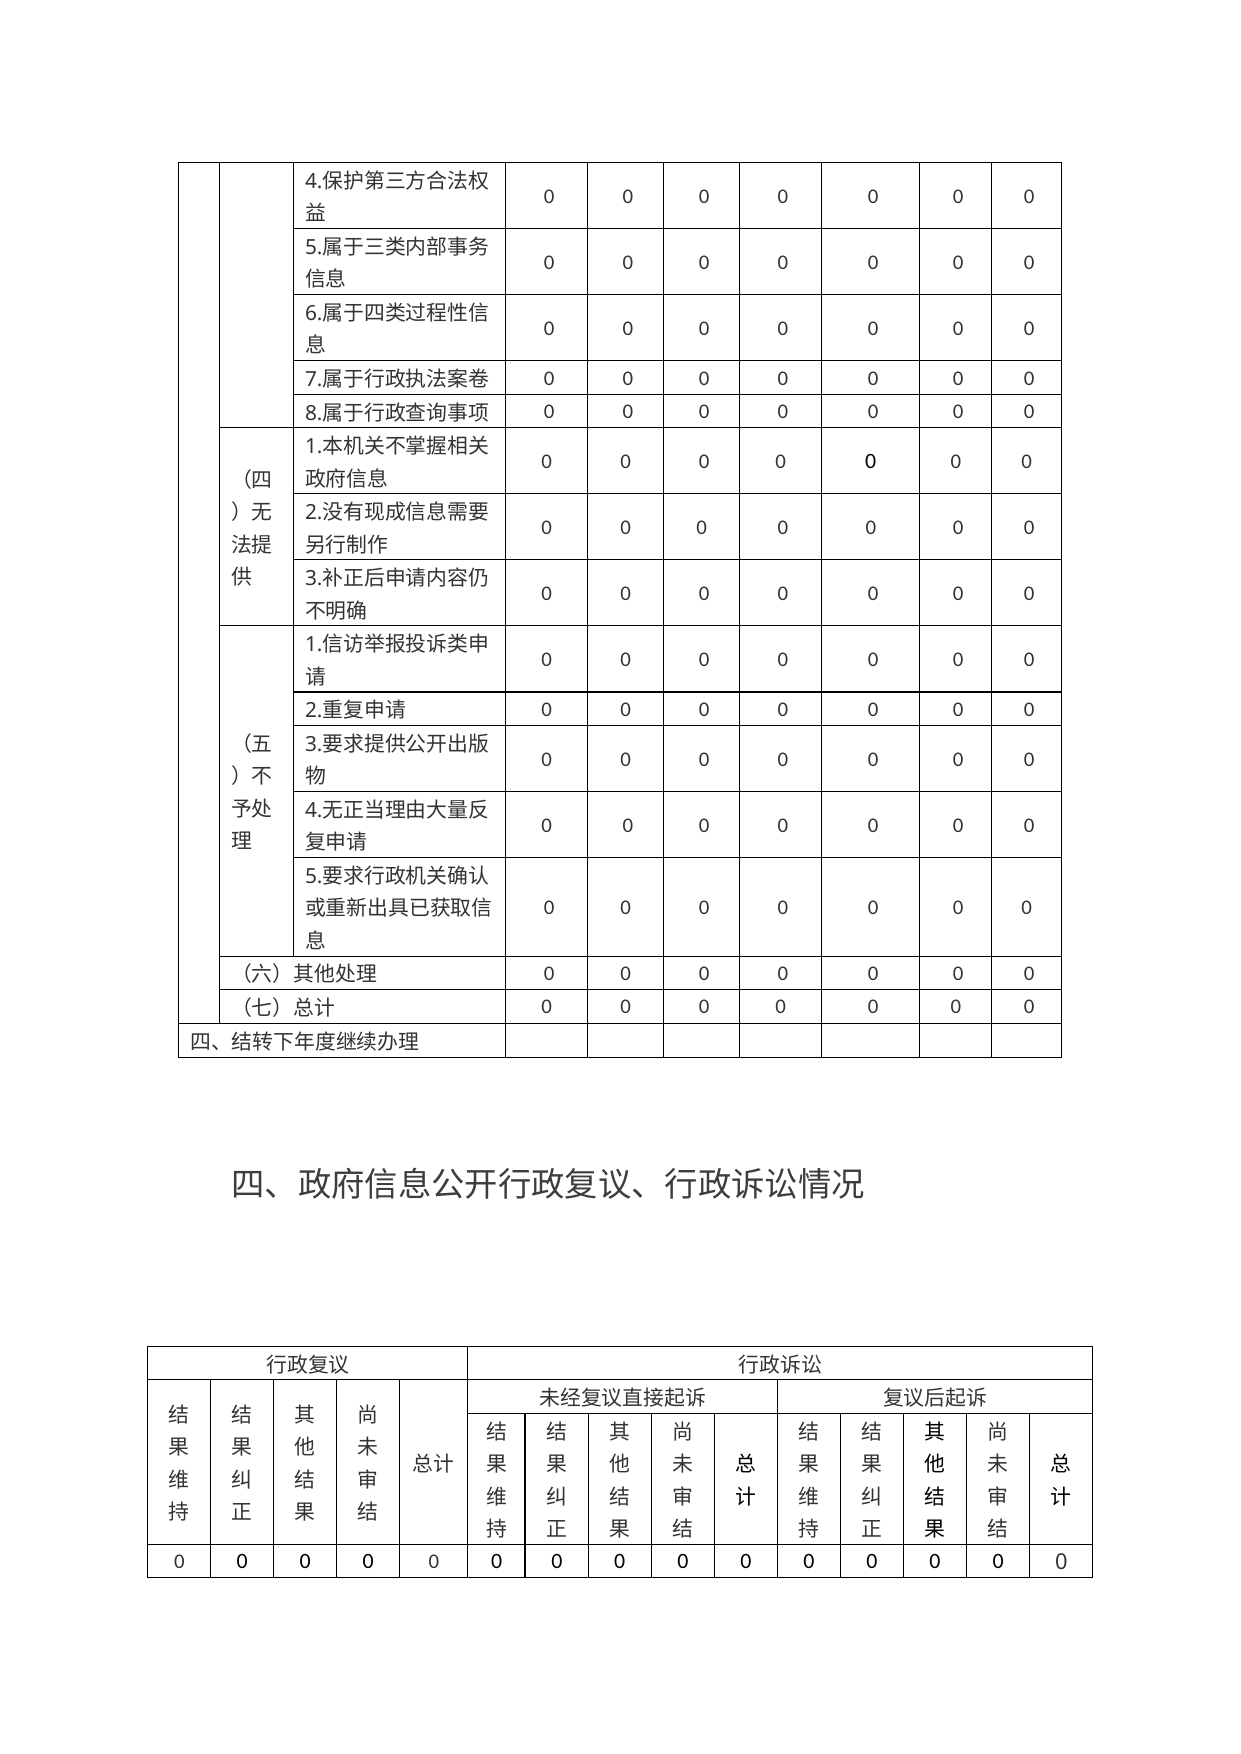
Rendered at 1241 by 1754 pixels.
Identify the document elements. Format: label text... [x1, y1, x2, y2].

table_cell 未经复议直接起诉 [468, 1380, 777, 1413]
table_cell 0 [400, 1545, 467, 1577]
table_cell 0 [740, 990, 821, 1023]
table_cell 0 [506, 295, 587, 360]
table_cell 0 [588, 858, 663, 956]
table_cell 0 [920, 295, 991, 360]
table_cell 0 [588, 494, 663, 559]
table_cell 0 [822, 494, 919, 559]
table_cell 0 [664, 494, 739, 559]
table_cell 复议后起诉 [778, 1380, 1092, 1413]
table_cell 总计 [400, 1380, 467, 1544]
table_cell 0 [778, 1545, 840, 1577]
table_cell 其他结果 [904, 1414, 966, 1544]
table_cell 0 [588, 395, 663, 427]
table_cell 0 [992, 792, 1061, 857]
table_cell 尚未审结 [337, 1380, 399, 1544]
table_cell 0 [992, 494, 1061, 559]
table_cell 0 [588, 428, 663, 493]
table_cell 0 [822, 957, 919, 989]
table_cell 结果维持 [468, 1414, 524, 1544]
table_cell 7.属于行政执法案卷 [294, 361, 505, 394]
table_cell 0 [588, 229, 663, 294]
table_cell 0 [992, 693, 1061, 725]
table_cell 0 [920, 858, 991, 956]
table_cell 0 [664, 361, 739, 394]
table_cell 0 [506, 361, 587, 394]
table_cell 0 [588, 693, 663, 725]
table_cell 0 [920, 428, 991, 493]
table_cell 0 [588, 792, 663, 857]
table_cell 0 [822, 726, 919, 791]
table_cell 0 [664, 560, 739, 625]
table_cell [740, 1024, 821, 1057]
table_cell 0 [740, 295, 821, 360]
table_cell 3.补正后申请内容仍不明确 [294, 560, 505, 625]
table_cell 总计 [715, 1414, 777, 1544]
table_cell 0 [664, 395, 739, 427]
table_cell [822, 1024, 919, 1057]
table_cell [664, 1024, 739, 1057]
table_cell 0 [967, 1545, 1029, 1577]
table_cell 其他结果 [589, 1414, 651, 1544]
table_cell 0 [920, 726, 991, 791]
table_cell 0 [468, 1545, 524, 1577]
table_cell 0 [664, 990, 739, 1023]
table_cell 四、结转下年度继续办理 [179, 1024, 505, 1057]
table_cell 0 [274, 1545, 336, 1577]
table_cell 0 [506, 626, 587, 691]
table_cell 0 [992, 726, 1061, 791]
table_cell [588, 1024, 663, 1057]
table_cell 0 [740, 693, 821, 725]
table_cell 0 [920, 395, 991, 427]
table_cell 0 [506, 560, 587, 625]
table_cell 0 [506, 990, 587, 1023]
table_cell （六）其他处理 [220, 957, 505, 989]
table_cell 0 [920, 494, 991, 559]
table_cell 0 [588, 163, 663, 228]
table_cell 0 [664, 957, 739, 989]
table_cell 0 [664, 858, 739, 956]
table_cell 0 [992, 428, 1061, 493]
table_cell 0 [920, 163, 991, 228]
table_cell 0 [652, 1545, 714, 1577]
table_cell 0 [920, 229, 991, 294]
table_cell （七）总计 [220, 990, 505, 1023]
table_cell 0 [822, 858, 919, 956]
table_cell 0 [506, 163, 587, 228]
table_cell 0 [992, 361, 1061, 394]
table_cell 0 [740, 858, 821, 956]
table_cell 8.属于行政查询事项 [294, 395, 505, 427]
table_cell 0 [506, 229, 587, 294]
table_cell 0 [992, 560, 1061, 625]
table_cell 0 [992, 957, 1061, 989]
table_cell 0 [740, 626, 821, 691]
table_cell [992, 1024, 1061, 1057]
table_cell 0 [506, 792, 587, 857]
table_cell 0 [822, 428, 919, 493]
table_cell 0 [920, 560, 991, 625]
table_cell 0 [506, 726, 587, 791]
table_cell 0 [664, 626, 739, 691]
table_cell 0 [526, 1545, 588, 1577]
table_cell 0 [822, 792, 919, 857]
table_cell 尚未审结 [652, 1414, 714, 1544]
table_cell 0 [740, 428, 821, 493]
table_cell 0 [822, 295, 919, 360]
table_cell 0 [920, 626, 991, 691]
table_cell 0 [337, 1545, 399, 1577]
table_cell 6.属于四类过程性信息 [294, 295, 505, 360]
table_cell 3.要求提供公开出版物 [294, 726, 505, 791]
table_cell 0 [992, 229, 1061, 294]
table_cell 0 [822, 229, 919, 294]
table_cell （四）无法提供 [220, 428, 293, 625]
table_header 行政复议 [148, 1347, 467, 1379]
table_cell 0 [664, 229, 739, 294]
table_cell 结果维持 [778, 1414, 840, 1544]
table_cell 总计 [1030, 1414, 1092, 1544]
table_cell 0 [506, 858, 587, 956]
table_cell 0 [1030, 1545, 1092, 1577]
table_cell 0 [664, 792, 739, 857]
table_cell 0 [588, 726, 663, 791]
table_cell 0 [740, 726, 821, 791]
table_cell 0 [664, 726, 739, 791]
table_cell 0 [841, 1545, 903, 1577]
table_cell 0 [992, 395, 1061, 427]
table_cell 结果维持 [148, 1380, 210, 1544]
table_cell 0 [822, 990, 919, 1023]
table_cell 0 [822, 693, 919, 725]
table_cell 0 [506, 957, 587, 989]
table_cell 0 [822, 163, 919, 228]
table_cell 0 [588, 957, 663, 989]
table_cell 1.信访举报投诉类申请 [294, 626, 505, 691]
text 四、政府信息公开行政复议、行政诉讼情况 [187, 1150, 1053, 1215]
table_cell 0 [920, 693, 991, 725]
table_cell 0 [506, 494, 587, 559]
table_cell 结果纠正 [526, 1414, 588, 1544]
table_cell 0 [822, 395, 919, 427]
table_cell 结果纠正 [841, 1414, 903, 1544]
table_cell 0 [992, 990, 1061, 1023]
table_cell 0 [822, 626, 919, 691]
table_cell 0 [588, 990, 663, 1023]
table_cell 1.本机关不掌握相关政府信息 [294, 428, 505, 493]
table_cell 0 [822, 361, 919, 394]
table_cell 0 [740, 560, 821, 625]
table_cell 0 [822, 560, 919, 625]
table_header 行政诉讼 [468, 1347, 1092, 1379]
table_cell 0 [740, 792, 821, 857]
table_cell 0 [920, 792, 991, 857]
table_cell 0 [211, 1545, 273, 1577]
table_cell 其他结果 [274, 1380, 336, 1544]
table_cell 0 [589, 1545, 651, 1577]
table_cell 0 [740, 395, 821, 427]
table_cell 0 [740, 229, 821, 294]
table_cell 4.无正当理由大量反复申请 [294, 792, 505, 857]
table_cell 5.要求行政机关确认或重新出具已获取信息 [294, 858, 505, 956]
table_cell 0 [740, 361, 821, 394]
table_cell 0 [148, 1545, 210, 1577]
table_cell 0 [506, 428, 587, 493]
table_cell 2.没有现成信息需要另行制作 [294, 494, 505, 559]
table_cell 0 [992, 626, 1061, 691]
table_cell （五）不予处理 [220, 626, 293, 956]
table_cell 0 [715, 1545, 777, 1577]
table_cell 0 [992, 858, 1061, 956]
table_cell 0 [920, 990, 991, 1023]
table_cell 0 [740, 163, 821, 228]
table_cell 0 [904, 1545, 966, 1577]
table_cell 尚未审结 [967, 1414, 1029, 1544]
table_cell [506, 1024, 587, 1057]
table_cell 0 [588, 560, 663, 625]
table_cell 0 [740, 957, 821, 989]
table_cell 0 [664, 693, 739, 725]
table_cell 0 [740, 494, 821, 559]
table_cell 0 [588, 361, 663, 394]
table_cell 4.保护第三方合法权益 [294, 163, 505, 228]
table_cell 2.重复申请 [294, 693, 505, 725]
table_cell 0 [588, 295, 663, 360]
table_cell 结果纠正 [211, 1380, 273, 1544]
table_cell 0 [992, 295, 1061, 360]
table_cell 0 [920, 361, 991, 394]
table_cell 0 [664, 428, 739, 493]
table_cell 0 [588, 626, 663, 691]
table_cell 0 [664, 295, 739, 360]
table_cell 0 [664, 163, 739, 228]
table_cell 0 [920, 957, 991, 989]
table_cell 0 [992, 163, 1061, 228]
table_cell 0 [506, 693, 587, 725]
table_cell 0 [506, 395, 587, 427]
table_cell 5.属于三类内部事务信息 [294, 229, 505, 294]
table_cell [920, 1024, 991, 1057]
